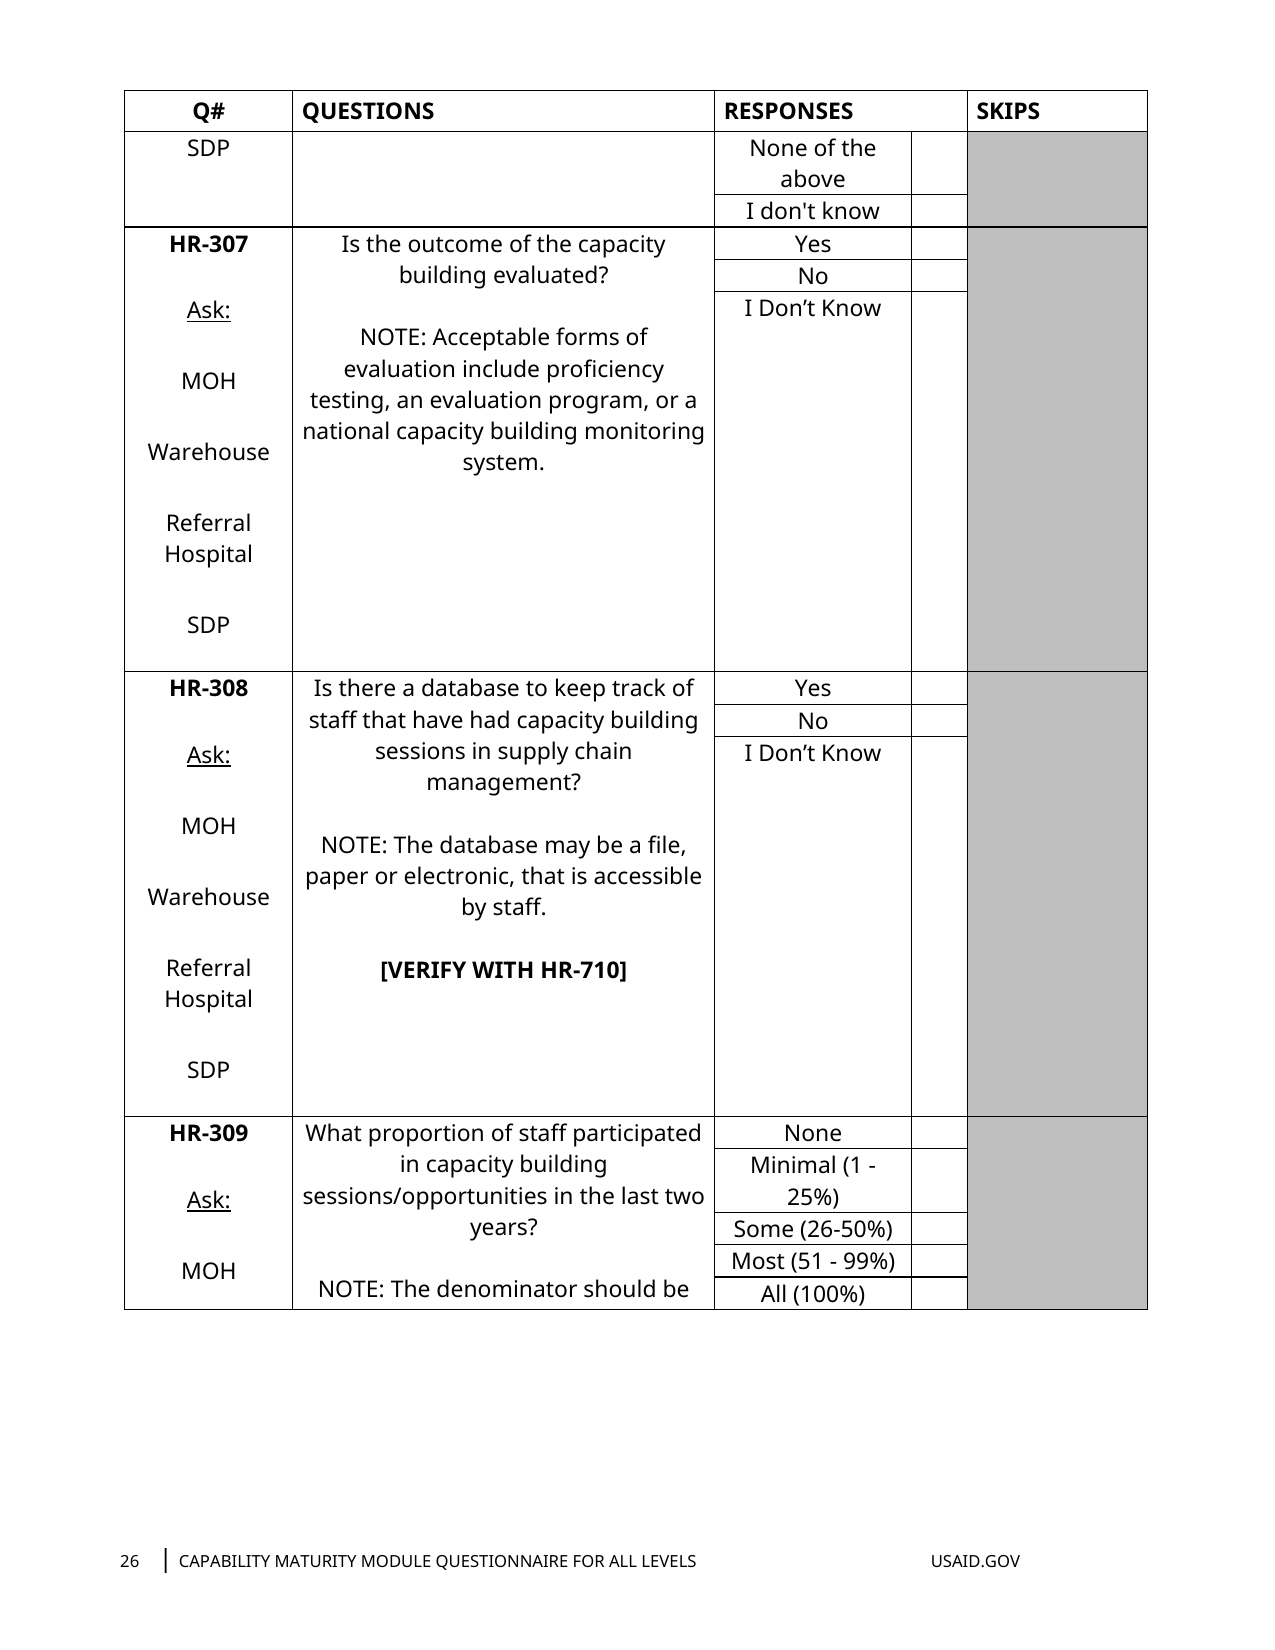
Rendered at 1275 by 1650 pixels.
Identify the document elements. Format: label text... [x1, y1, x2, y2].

table_cell Yes [715, 228, 911, 259]
table_cell Minimal (1 - 25%) [715, 1149, 911, 1212]
table_cell [912, 737, 967, 1116]
table_cell All (100%) [715, 1278, 911, 1309]
table_cell None of the above [715, 132, 911, 194]
table_cell [912, 1278, 967, 1309]
table_cell What proportion of staff participated in capacity building sessions/opportunities in the last two years? NOTE: The denominator should be number of technical staff NOTE: Percentages are given as a guide; the exact percentage is not needed. [293, 1117, 714, 1309]
table_cell [968, 672, 1147, 1116]
table_cell [912, 1245, 967, 1276]
table_cell [912, 705, 967, 736]
table_header RESPONSES [715, 91, 967, 131]
table_cell [912, 1149, 967, 1212]
table_cell HR-307 Ask: MOH Warehouse Referral Hospital SDP [125, 228, 292, 671]
table_cell [968, 228, 1147, 671]
table_cell HR-308 Ask: MOH Warehouse Referral Hospital SDP [125, 672, 292, 1116]
table_cell No [715, 260, 911, 291]
table_cell [912, 260, 967, 291]
table_header SKIPS [968, 91, 1147, 131]
table_cell [912, 132, 967, 194]
table_cell Most (51 - 99%) [715, 1245, 911, 1276]
table_cell Yes [715, 672, 911, 703]
table_cell [968, 1117, 1147, 1309]
table_cell [912, 1117, 967, 1148]
table_cell No [715, 705, 911, 736]
table_cell [912, 195, 967, 226]
table_cell [912, 292, 967, 671]
table_cell [912, 228, 967, 259]
table_cell None [715, 1117, 911, 1148]
table_cell Is there a database to keep track of staff that have had capacity building sessions in supply chain management? NOTE: The database may be a file, paper or electronic, that is accessible by staff. [VERIFY WITH HR-710] [293, 672, 714, 1116]
table_cell [912, 1213, 967, 1244]
table_cell Is the outcome of the capacity building evaluated? NOTE: Acceptable forms of evaluation include proficiency testing, an evaluation program, or a national capacity building monitoring system. [293, 228, 714, 671]
table_cell [912, 672, 967, 703]
table_cell Some (26-50%) [715, 1213, 911, 1244]
table_header Q# [125, 91, 292, 131]
table_cell I Don’t Know [715, 737, 911, 1116]
table_cell I don't know [715, 195, 911, 226]
table_cell HR-309 Ask: MOH Warehouse Referral Hospital SDP [125, 1117, 292, 1309]
table_cell I Don’t Know [715, 292, 911, 671]
table_header QUESTIONS [293, 91, 714, 131]
